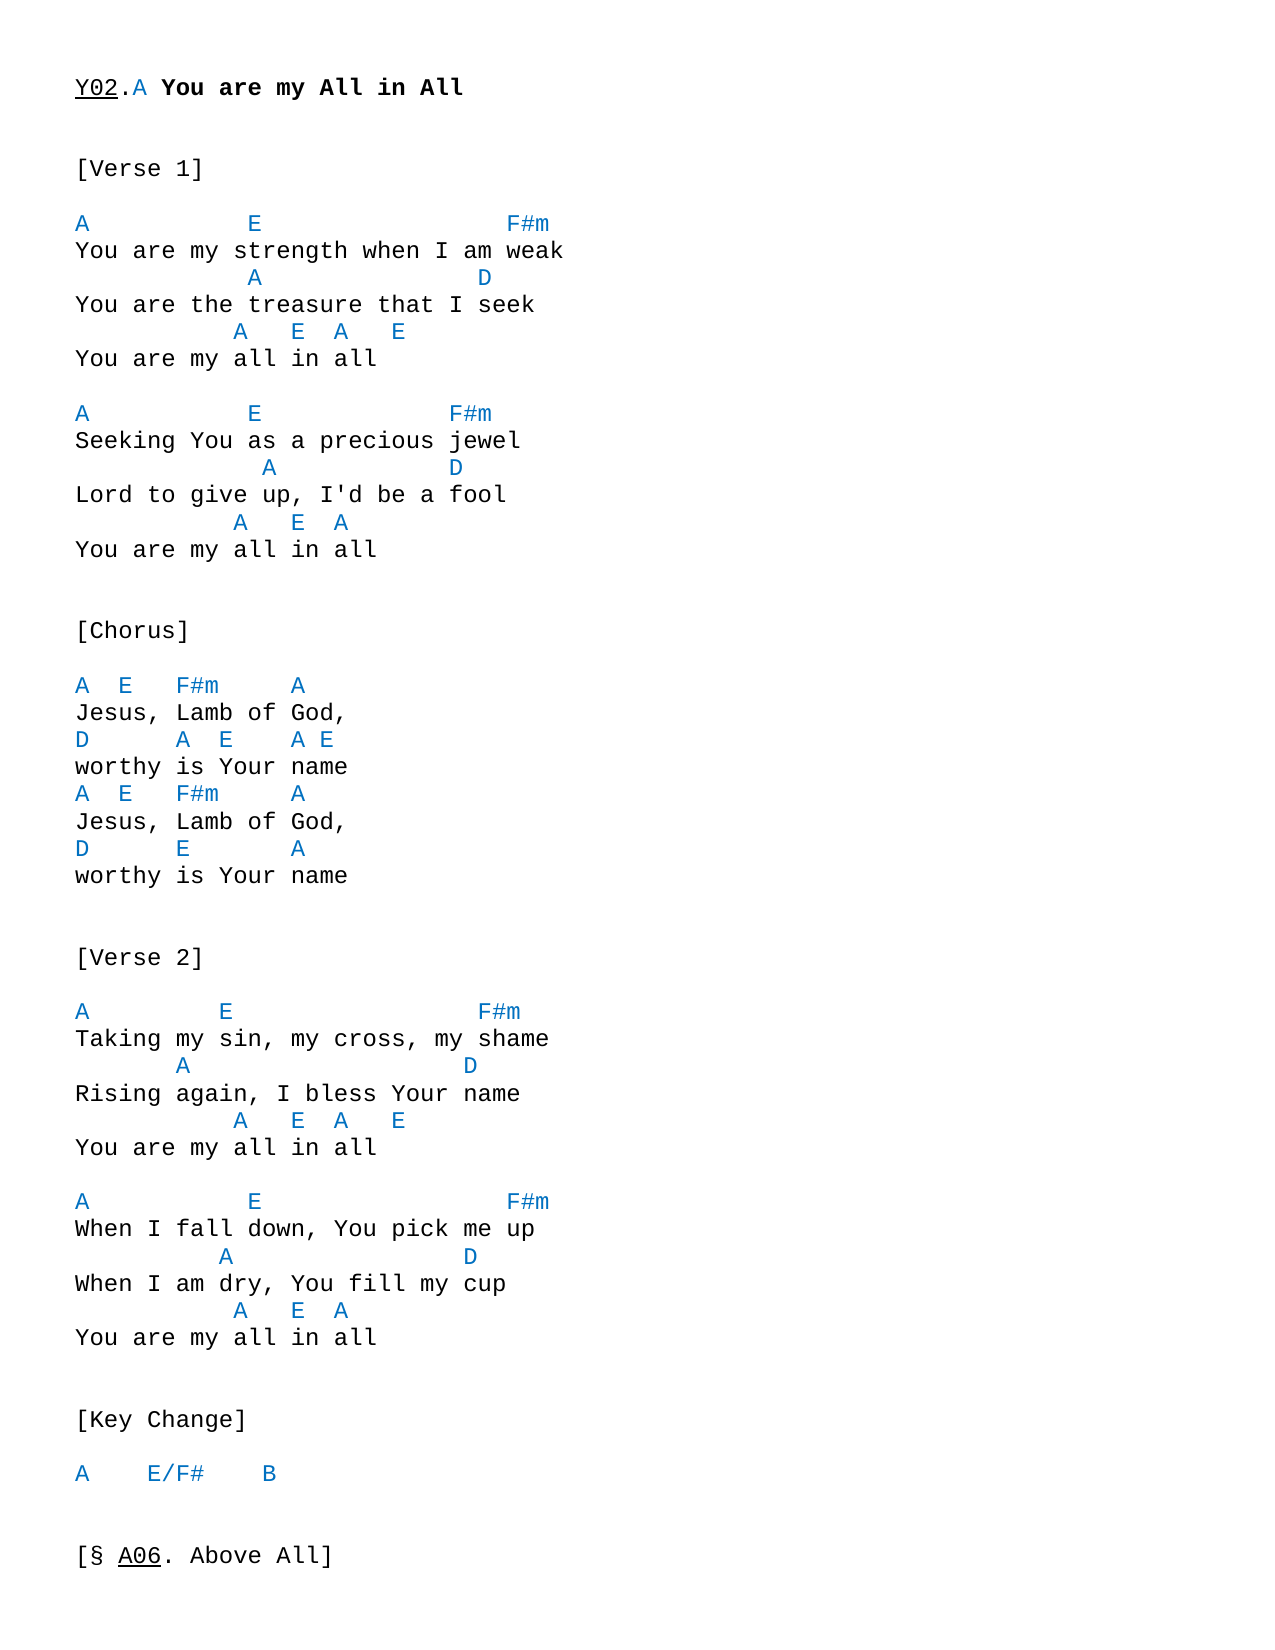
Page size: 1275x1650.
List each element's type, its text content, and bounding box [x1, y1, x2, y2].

text Taking my sin, my cross, my shame [75, 1027, 1200, 1054]
text You are my all in all [75, 1326, 1200, 1353]
text A D [75, 1054, 1200, 1081]
text D E A [75, 836, 1200, 863]
text [Chorus] [75, 619, 1200, 646]
text A E F#m [75, 401, 1200, 428]
text A E F#m A [75, 673, 1200, 700]
text You are my all in all [75, 1135, 1200, 1162]
text Y02.A You are my All in All [75, 75, 1200, 102]
text You are my all in all [75, 537, 1200, 564]
text A E A E [75, 320, 1200, 347]
text A E A [75, 1298, 1200, 1326]
text D A E A E [75, 727, 1200, 755]
text worthy is Your name [75, 863, 1200, 891]
text Seeking You as a precious jewel [75, 428, 1200, 456]
text [Key Change] [75, 1407, 1200, 1434]
text A E F#m A [75, 782, 1200, 809]
text worthy is Your name [75, 755, 1200, 782]
text Rising again, I bless Your name [75, 1081, 1200, 1108]
text Lord to give up, I'd be a fool [75, 483, 1200, 510]
text A E F#m [75, 211, 1200, 238]
text When I am dry, You fill my cup [75, 1271, 1200, 1298]
text A D [75, 1244, 1200, 1271]
text Jesus, Lamb of God, [75, 700, 1200, 727]
text [§ A06. Above All] [75, 1543, 1200, 1570]
text A D [75, 265, 1200, 292]
text When I fall down, You pick me up [75, 1217, 1200, 1244]
text You are my strength when I am weak [75, 238, 1200, 265]
text A E F#m [75, 1190, 1200, 1217]
text You are the treasure that I seek [75, 292, 1200, 320]
text [Verse 2] [75, 945, 1200, 972]
text A D [75, 456, 1200, 483]
text A E A [75, 510, 1200, 537]
text A E F#m [75, 999, 1200, 1027]
text Jesus, Lamb of God, [75, 809, 1200, 836]
text A E/F# B [75, 1462, 1200, 1489]
text [Verse 1] [75, 157, 1200, 184]
text You are my all in all [75, 347, 1200, 374]
text A E A E [75, 1108, 1200, 1135]
